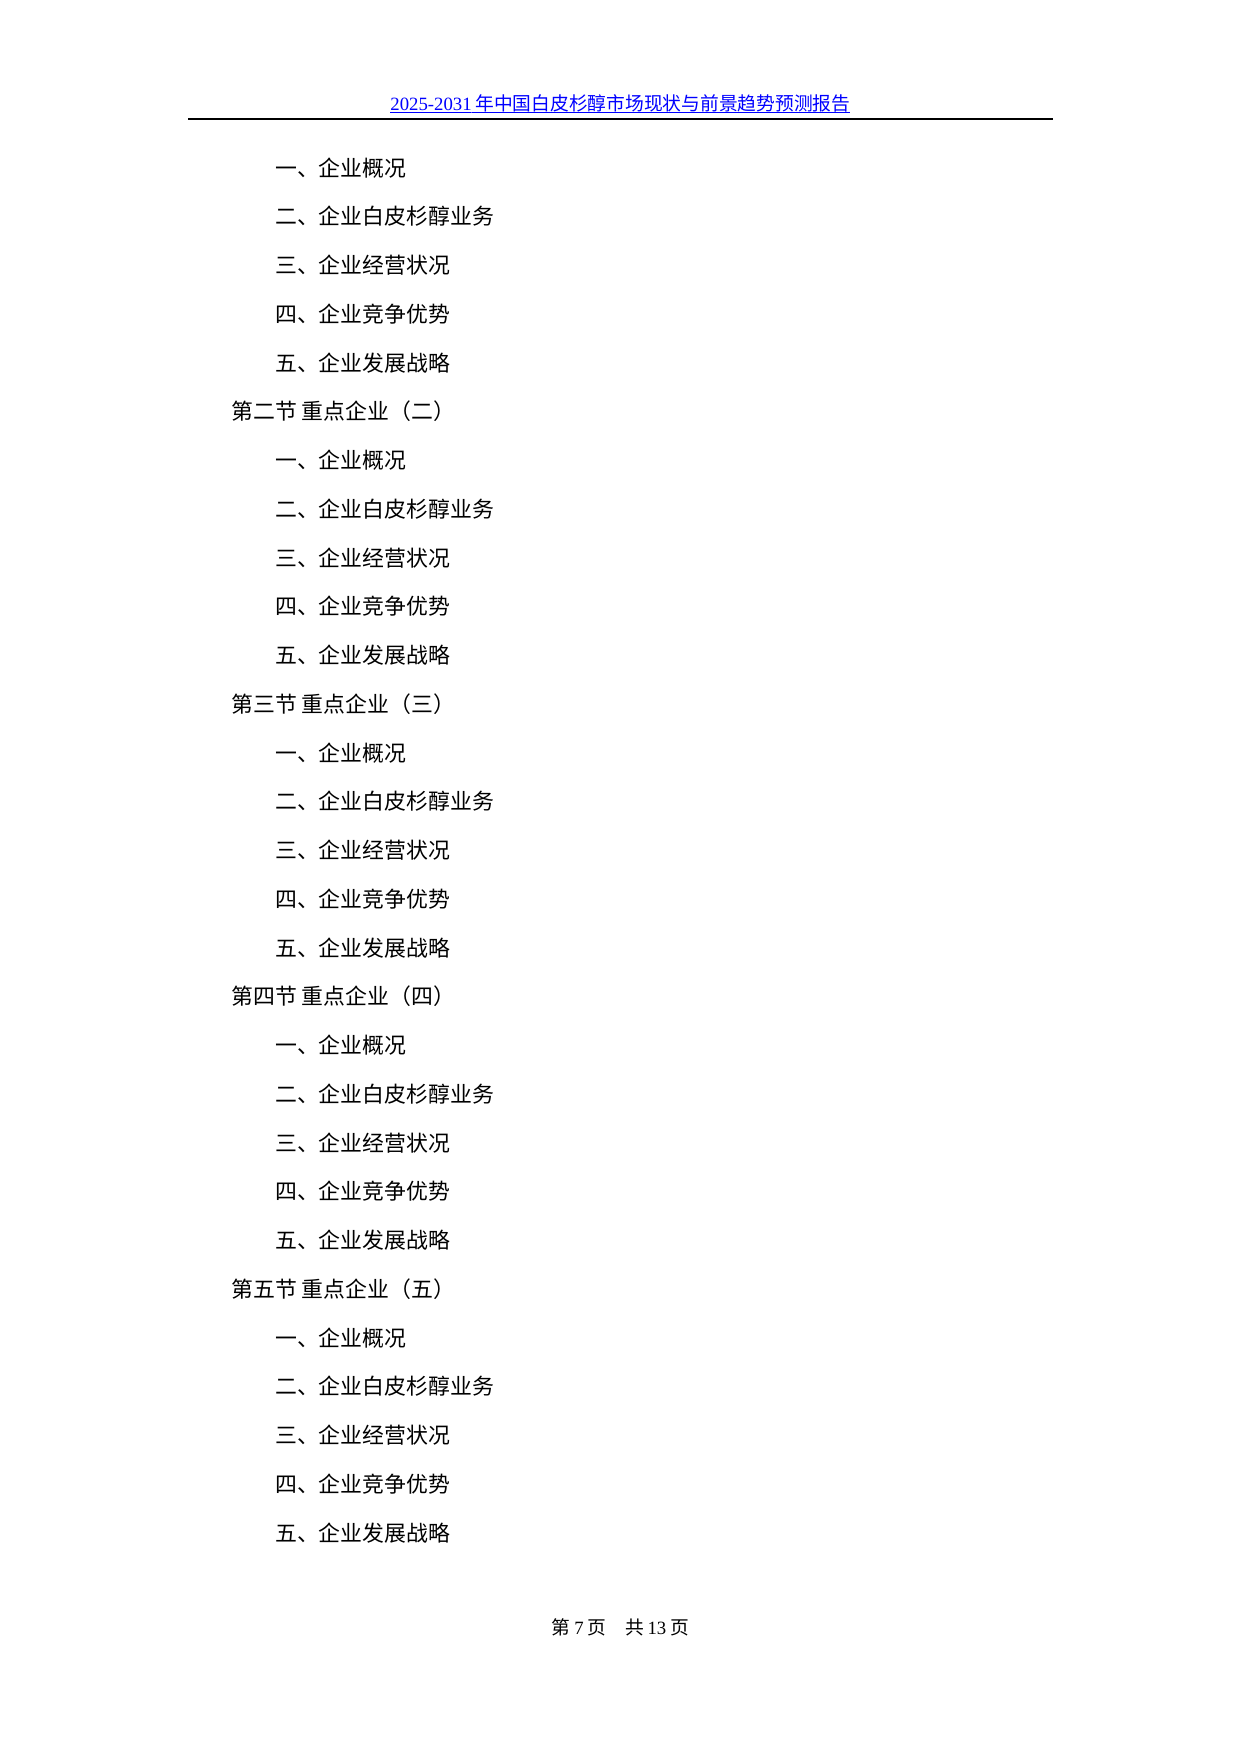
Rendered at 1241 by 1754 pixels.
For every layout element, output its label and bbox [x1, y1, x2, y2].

text [187, 150, 1053, 1548]
